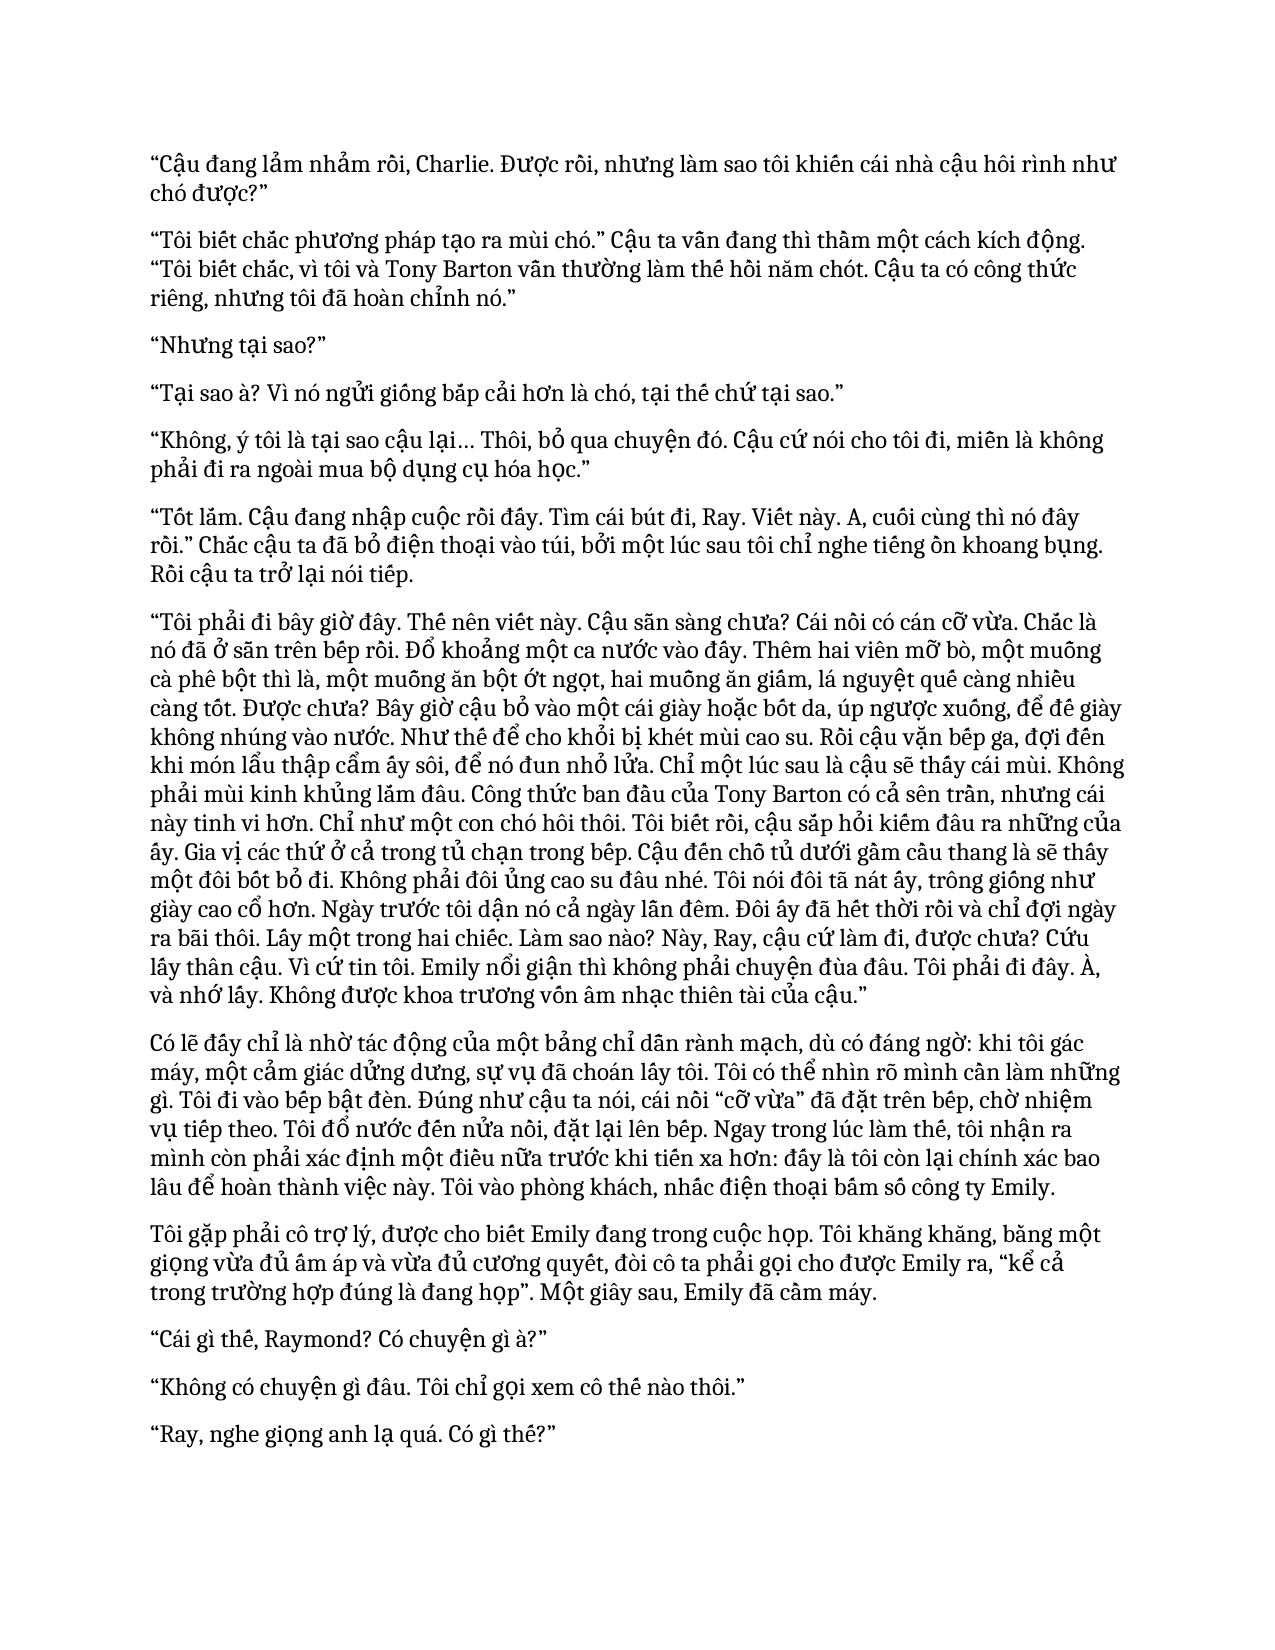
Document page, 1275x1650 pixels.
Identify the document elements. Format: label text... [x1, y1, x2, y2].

text “Không có chuyện gì đâu. Tôi chỉ gọi xem cô thế nào thôi.” [150, 1372, 1125, 1401]
text “Tôi biết chắc phương pháp tạo ra mùi chó.” Cậu ta vẫn đang thì thầm một cách kích động. “Tôi biết chắc, vì tôi và Tony Barton vẫn thường làm thế hồi năm chót. Cậu ta có công thức riêng, nhưng tôi đã hoàn chỉnh nó.” [150, 226, 1125, 312]
text Có lẽ đấy chỉ là nhờ tác động của một bảng chỉ dẫn rành mạch, dù có đáng ngờ: khi tôi gác máy, một cảm giác dửng dưng, sự vụ đã choán lấy tôi. Tôi có thể nhìn rõ mình cần làm những gì. Tôi đi vào bếp bật đèn. Đúng như cậu ta nói, cái nồi “cỡ vừa” đã đặt trên bếp, chờ nhiệm vụ tiếp theo. Tôi đổ nước đến nửa nồi, đặt lại lên bếp. Ngay trong lúc làm thế, tôi nhận ra mình còn phải xác định một điều nữa trước khi tiến xa hơn: đấy là tôi còn lại chính xác bao lâu để hoàn thành việc này. Tôi vào phòng khách, nhấc điện thoại bấm số công ty Emily. [150, 1029, 1125, 1201]
text “Tại sao à? Vì nó ngửi giống bắp cải hơn là chó, tại thế chứ tại sao.” [150, 379, 1125, 407]
text “Cái gì thế, Raymond? Có chuyện gì à?” [150, 1325, 1125, 1354]
text “Cậu đang lảm nhảm rồi, Charlie. Được rồi, nhưng làm sao tôi khiến cái nhà cậu hôi rình như chó được?” [150, 150, 1125, 207]
text Tôi gặp phải cô trợ lý, được cho biết Emily đang trong cuộc họp. Tôi khăng khăng, bằng một giọng vừa đủ ấm áp và vừa đủ cương quyết, đòi cô ta phải gọi cho được Emily ra, “kể cả trong trường hợp đúng là đang họp”. Một giây sau, Emily đã cầm máy. [150, 1220, 1125, 1306]
text “Không, ý tôi là tại sao cậu lại… Thôi, bỏ qua chuyện đó. Cậu cứ nói cho tôi đi, miễn là không phải đi ra ngoài mua bộ dụng cụ hóa học.” [150, 426, 1125, 484]
text “Nhưng tại sao?” [150, 331, 1125, 360]
text “Ray, nghe giọng anh lạ quá. Có gì thế?” [150, 1420, 1125, 1449]
text “Tôi phải đi bây giờ đây. Thế nên viết này. Cậu sẵn sàng chưa? Cái nồi có cán cỡ vừa. Chắc là nó đã ở sẵn trên bếp rồi. Đổ khoảng một ca nước vào đấy. Thêm hai viên mỡ bò, một muỗng cà phê bột thì là, một muỗng ăn bột ớt ngọt, hai muỗng ăn giấm, lá nguyệt quế càng nhiều càng tốt. Được chưa? Bây giờ cậu bỏ vào một cái giày hoặc bốt da, úp ngược xuống, để đế giày không nhúng vào nước. Như thế để cho khỏi bị khét mùi cao su. Rồi cậu vặn bếp ga, đợi đến khi món lẩu thập cẩm ấy sôi, để nó đun nhỏ lửa. Chỉ một lúc sau là cậu sẽ thấy cái mùi. Không phải mùi kinh khủng lắm đâu. Công thức ban đầu của Tony Barton có cả sên trần, nhưng cái này tinh vi hơn. Chỉ như một con chó hôi thôi. Tôi biết rồi, cậu sắp hỏi kiếm đâu ra những của ấy. Gia vị các thứ ở cả trong tủ chạn trong bếp. Cậu đến chỗ tủ dưới gầm cầu thang là sẽ thấy một đôi bốt bỏ đi. Không phải đôi ủng cao su đâu nhé. Tôi nói đôi tã nát ấy, trông giống như giày cao cổ hơn. Ngày trước tôi dận nó cả ngày lẫn đêm. Đôi ấy đã hết thời rồi và chỉ đợi ngày ra bãi thôi. Lấy một trong hai chiếc. Làm sao nào? Này, Ray, cậu cứ làm đi, được chưa? Cứu lấy thân cậu. Vì cứ tin tôi. Emily nổi giận thì không phải chuyện đùa đâu. Tôi phải đi đây. À, và nhớ lấy. Không được khoa trương vốn âm nhạc thiên tài của cậu.” [150, 607, 1125, 1010]
text “Tốt lắm. Cậu đang nhập cuộc rồi đấy. Tìm cái bút đi, Ray. Viết này. A, cuối cùng thì nó đây rồi.” Chắc cậu ta đã bỏ điện thoại vào túi, bởi một lúc sau tôi chỉ nghe tiếng ồn khoang bụng. Rồi cậu ta trở lại nói tiếp. [150, 502, 1125, 589]
